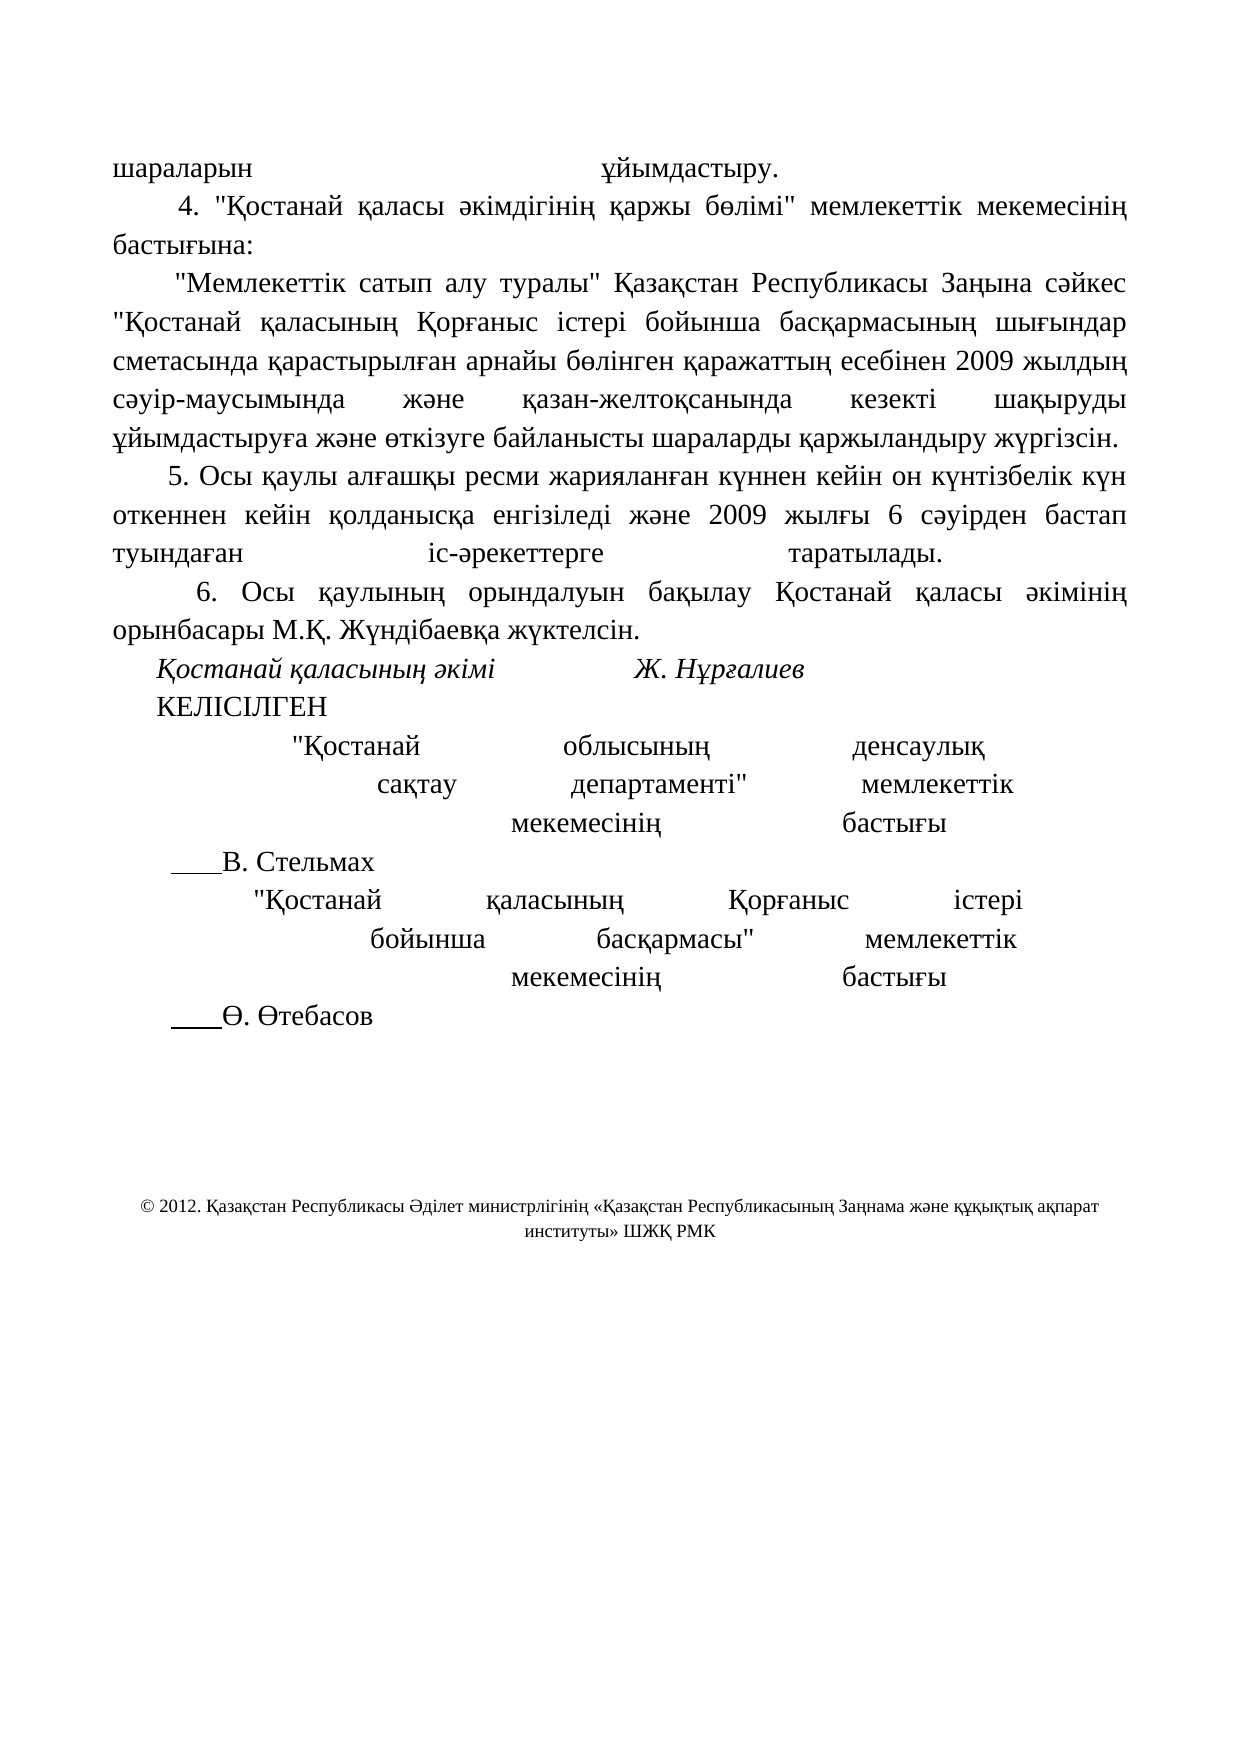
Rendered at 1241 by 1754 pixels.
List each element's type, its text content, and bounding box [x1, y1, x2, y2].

text Қостанай қаласының әкімі Ж. Нұрғалиев [112, 651, 1128, 684]
text © 2012. Қазақстан Республикасы Әділет министрлігінің «Қазақстан Республикасының Заңнама және құқықтық ақпарат институты» ШЖҚ РМК [112, 1195, 1128, 1241]
text "Қостанай облысының денсаулық сақтау департаменті" мемлекеттік мекемесінің бастығы В. Стельмах [112, 728, 1128, 877]
text "Қостанай қаласының Қорғаныс істері бойынша басқармасы" мемлекеттік мекемесінің бастығы Ө. Өтебасов [112, 882, 1128, 1031]
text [112, 150, 1128, 646]
text КЕЛІСІЛГЕН [112, 689, 1128, 723]
